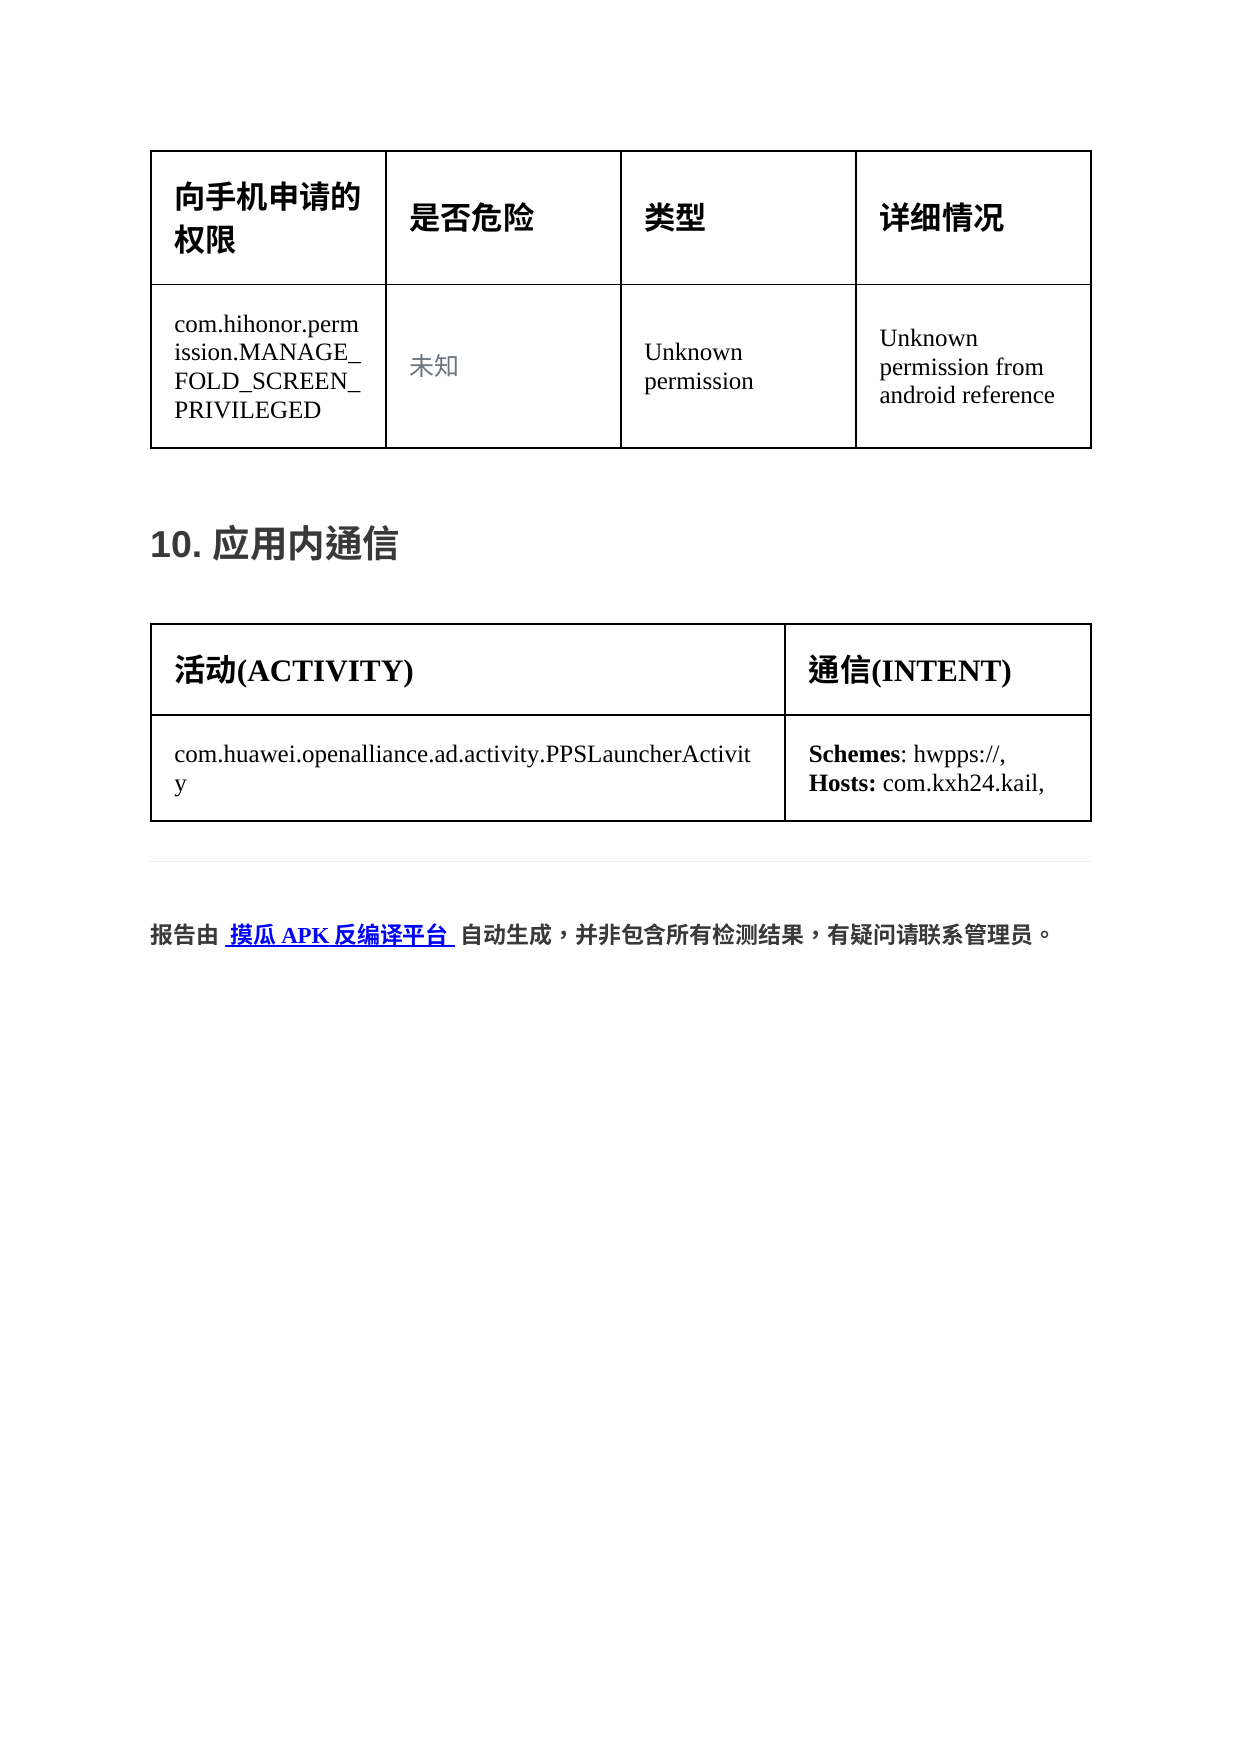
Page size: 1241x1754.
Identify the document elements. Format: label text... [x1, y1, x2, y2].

subtitle 10. 应用内通信 [150, 517, 1090, 568]
table_cell com.huawei.openalliance.ad.activity.PPSLauncherActivity [152, 716, 784, 820]
table_header 类型 [622, 152, 855, 284]
table_cell com.hihonor.permission.MANAGE_FOLD_SCREEN_PRIVILEGED [152, 285, 385, 447]
text 报告由 摸瓜APK反编译平台 自动生成，并非包含所有检测结果，有疑问请联系管理员。 [150, 919, 1090, 950]
table_header 活动(ACTIVITY) [152, 625, 784, 714]
table_cell Schemes: hwpps://, Hosts: com.kxh24.kail, [786, 716, 1090, 820]
table_header 详细情况 [857, 152, 1090, 284]
table_cell Unknown permission [622, 285, 855, 447]
table_header 向手机申请的权限 [152, 152, 385, 284]
table_header 是否危险 [387, 152, 620, 284]
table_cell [857, 285, 1090, 447]
table_header 通信(INTENT) [786, 625, 1090, 714]
table_cell 未知 [387, 285, 620, 447]
